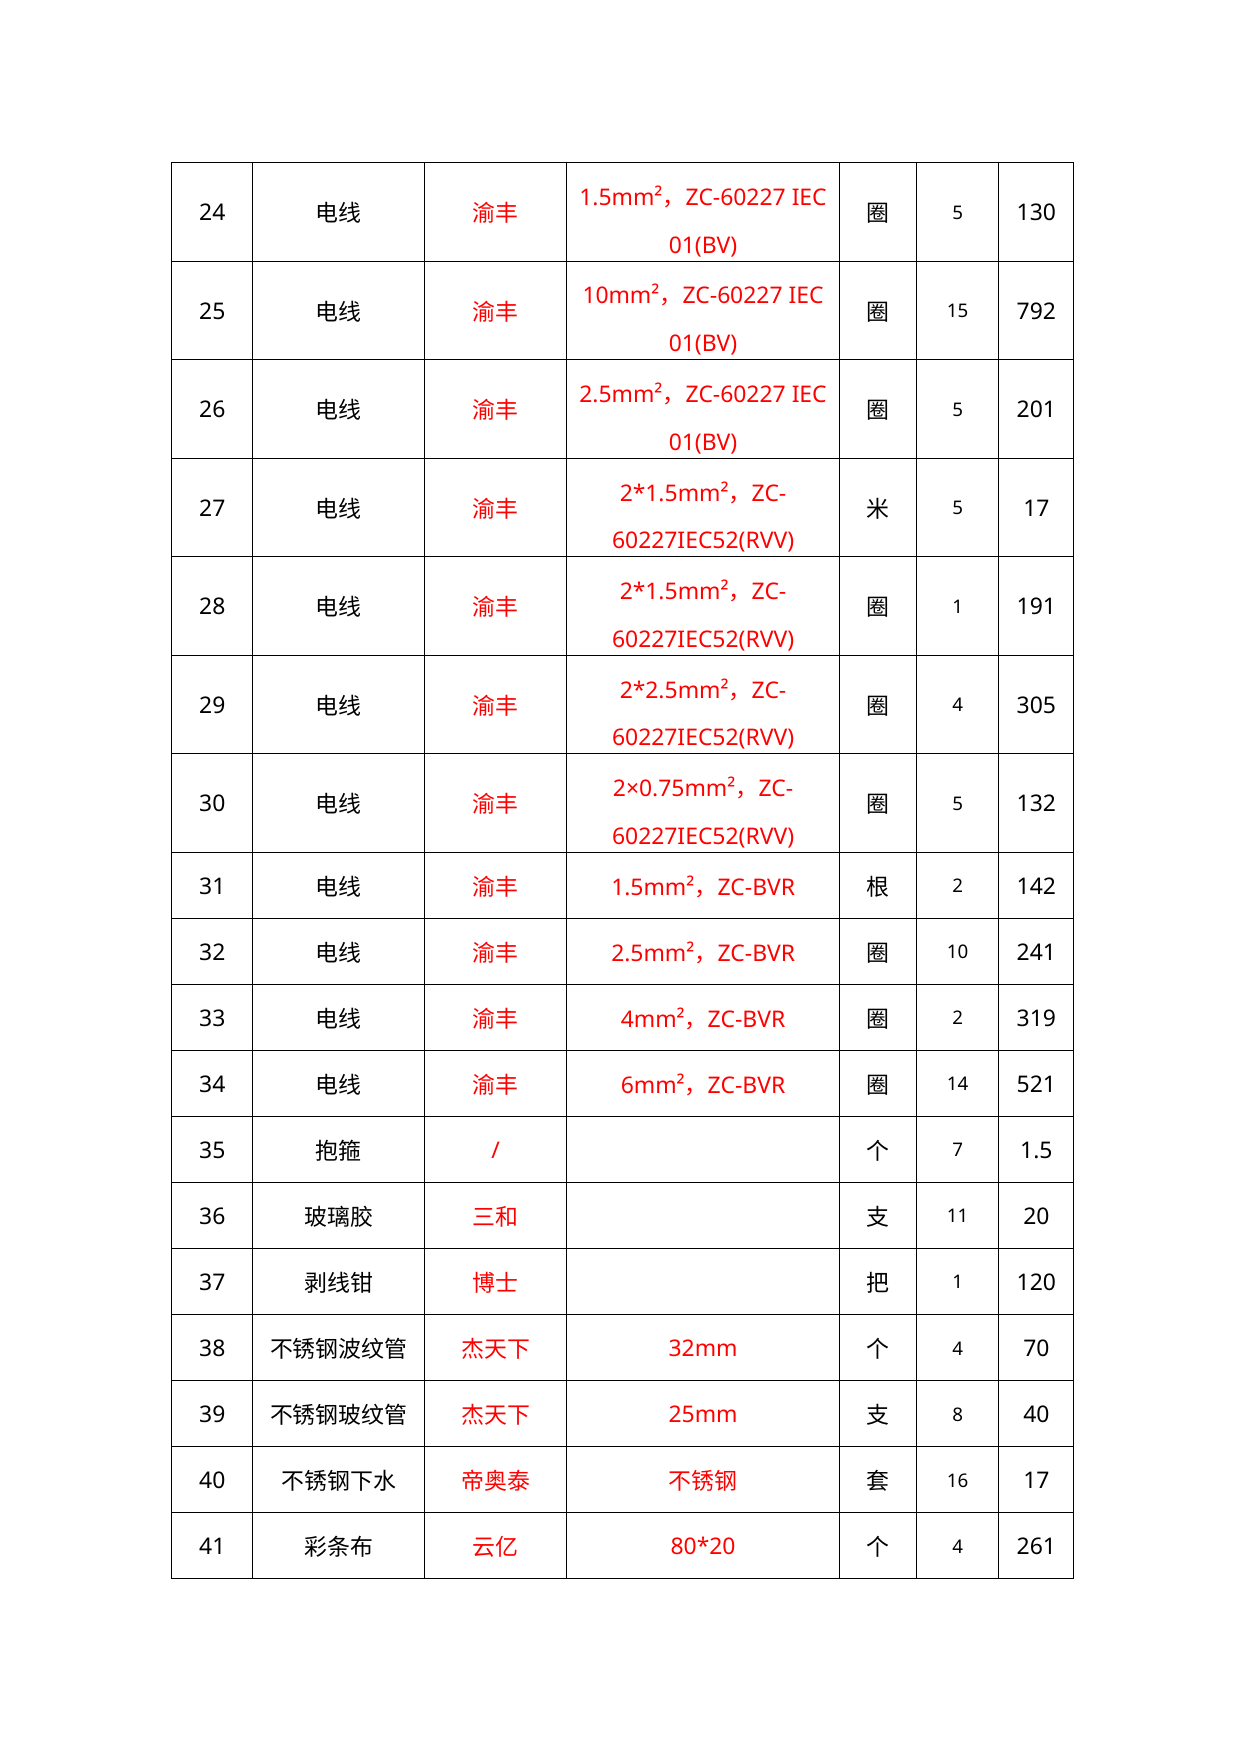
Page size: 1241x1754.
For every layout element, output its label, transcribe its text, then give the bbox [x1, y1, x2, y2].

table_cell 2×0.75mm²，ZC-60227IEC52(RVV) [567, 754, 839, 852]
table_cell 35 [172, 1117, 252, 1182]
table_cell 2.5mm²，ZC-BVR [567, 919, 839, 984]
table_cell 帝奥泰 [425, 1447, 566, 1512]
table_cell 130 [999, 163, 1073, 261]
table_cell 39 [172, 1381, 252, 1446]
table_cell 渝丰 [425, 262, 566, 359]
table_cell 杰天下 [425, 1315, 566, 1380]
table_cell 4 [917, 1315, 998, 1380]
table_cell 把 [840, 1249, 916, 1314]
table_cell 24 [172, 163, 252, 261]
table_cell 支 [840, 1183, 916, 1248]
table_cell 圈 [840, 262, 916, 359]
table_cell 5 [917, 459, 998, 556]
table_cell 电线 [253, 360, 424, 458]
table_cell 28 [172, 557, 252, 655]
table_cell 319 [999, 985, 1073, 1050]
table_cell 7 [917, 1117, 998, 1182]
table_cell 个 [840, 1315, 916, 1380]
table_cell 电线 [253, 919, 424, 984]
table_cell 渝丰 [425, 754, 566, 852]
table_cell 渝丰 [425, 557, 566, 655]
table_cell 5 [917, 163, 998, 261]
table_cell / [425, 1117, 566, 1182]
table_cell 渝丰 [425, 360, 566, 458]
table_cell 17 [999, 459, 1073, 556]
table_cell 个 [840, 1513, 916, 1578]
table_cell 三和 [425, 1183, 566, 1248]
table_cell 4mm²，ZC-BVR [567, 985, 839, 1050]
table_cell 渝丰 [425, 459, 566, 556]
table_cell 电线 [253, 656, 424, 753]
table_cell 杰天下 [425, 1381, 566, 1446]
table_cell 80*20 [567, 1513, 839, 1578]
table_cell 26 [172, 360, 252, 458]
table_cell 792 [999, 262, 1073, 359]
table_cell 37 [172, 1249, 252, 1314]
table_cell 不锈钢波纹管 [253, 1315, 424, 1380]
table_cell 博士 [425, 1249, 566, 1314]
table_cell 15 [917, 262, 998, 359]
table_cell 25 [172, 262, 252, 359]
table_cell 1.5mm²，ZC-60227 IEC 01(BV) [567, 163, 839, 261]
table_cell [567, 1249, 839, 1314]
table_cell 31 [172, 853, 252, 918]
table_cell 圈 [840, 163, 916, 261]
table_cell 圈 [840, 360, 916, 458]
table_cell 32 [172, 919, 252, 984]
table_cell 1 [917, 1249, 998, 1314]
table_cell 根 [840, 853, 916, 918]
table_cell 34 [172, 1051, 252, 1116]
table_cell 2.5mm²，ZC-60227 IEC 01(BV) [567, 360, 839, 458]
table_cell 彩条布 [253, 1513, 424, 1578]
table_cell 圈 [840, 985, 916, 1050]
table_cell 1.5 [999, 1117, 1073, 1182]
table_cell 渝丰 [425, 163, 566, 261]
table_cell 支 [840, 1381, 916, 1446]
table_cell 圈 [840, 1051, 916, 1116]
table_cell 27 [172, 459, 252, 556]
table_cell 不锈钢玻纹管 [253, 1381, 424, 1446]
table_cell 142 [999, 853, 1073, 918]
table_cell 20 [999, 1183, 1073, 1248]
table_cell 渝丰 [425, 656, 566, 753]
table_cell 261 [999, 1513, 1073, 1578]
table_cell 14 [917, 1051, 998, 1116]
table_cell 抱箍 [253, 1117, 424, 1182]
table_cell 32mm [567, 1315, 839, 1380]
table_cell 不锈钢 [567, 1447, 839, 1512]
table_cell 40 [999, 1381, 1073, 1446]
table_cell 2 [917, 853, 998, 918]
table_cell 剥线钳 [253, 1249, 424, 1314]
table_cell 38 [172, 1315, 252, 1380]
table_cell 电线 [253, 853, 424, 918]
table_cell 渝丰 [425, 853, 566, 918]
table_cell 201 [999, 360, 1073, 458]
table_cell 圈 [840, 557, 916, 655]
table_cell 2 [917, 985, 998, 1050]
table_cell [567, 1117, 839, 1182]
table_cell 10 [917, 919, 998, 984]
table_cell 2*1.5mm²，ZC-60227IEC52(RVV) [567, 557, 839, 655]
table_cell 120 [999, 1249, 1073, 1314]
table_cell 圈 [840, 656, 916, 753]
table_cell 70 [999, 1315, 1073, 1380]
table_cell 套 [840, 1447, 916, 1512]
table_cell 521 [999, 1051, 1073, 1116]
table_cell 圈 [840, 919, 916, 984]
table_cell 玻璃胶 [253, 1183, 424, 1248]
table_cell 2*2.5mm²，ZC-60227IEC52(RVV) [567, 656, 839, 753]
table_cell 2*1.5mm²，ZC-60227IEC52(RVV) [567, 459, 839, 556]
table_cell 渝丰 [425, 985, 566, 1050]
table_cell 电线 [253, 754, 424, 852]
table_cell 米 [840, 459, 916, 556]
table_cell 241 [999, 919, 1073, 984]
table_cell 305 [999, 656, 1073, 753]
table_cell 不锈钢下水 [253, 1447, 424, 1512]
table_cell 1 [917, 557, 998, 655]
table_cell 29 [172, 656, 252, 753]
table_cell 4 [917, 656, 998, 753]
table_cell 40 [172, 1447, 252, 1512]
table_cell 电线 [253, 262, 424, 359]
table_cell 圈 [840, 754, 916, 852]
table_cell 25mm [567, 1381, 839, 1446]
table_cell 6mm²，ZC-BVR [567, 1051, 839, 1116]
table_cell 1.5mm²，ZC-BVR [567, 853, 839, 918]
table_cell 16 [917, 1447, 998, 1512]
table_cell 电线 [253, 163, 424, 261]
table_cell 电线 [253, 985, 424, 1050]
table_cell 电线 [253, 557, 424, 655]
table_cell 5 [917, 754, 998, 852]
table_cell 电线 [253, 459, 424, 556]
table_cell 17 [999, 1447, 1073, 1512]
table_cell 渝丰 [425, 1051, 566, 1116]
table_cell 36 [172, 1183, 252, 1248]
table_cell 132 [999, 754, 1073, 852]
table_cell 8 [917, 1381, 998, 1446]
table_cell 10mm²，ZC-60227 IEC 01(BV) [567, 262, 839, 359]
table_cell [567, 1183, 839, 1248]
table_cell 4 [917, 1513, 998, 1578]
table_cell 云亿 [425, 1513, 566, 1578]
table_cell 电线 [253, 1051, 424, 1116]
table_cell 41 [172, 1513, 252, 1578]
table_cell 11 [917, 1183, 998, 1248]
table_cell 191 [999, 557, 1073, 655]
table_cell 渝丰 [425, 919, 566, 984]
table_cell 5 [917, 360, 998, 458]
table_cell 33 [172, 985, 252, 1050]
table_cell 30 [172, 754, 252, 852]
table_cell 个 [840, 1117, 916, 1182]
